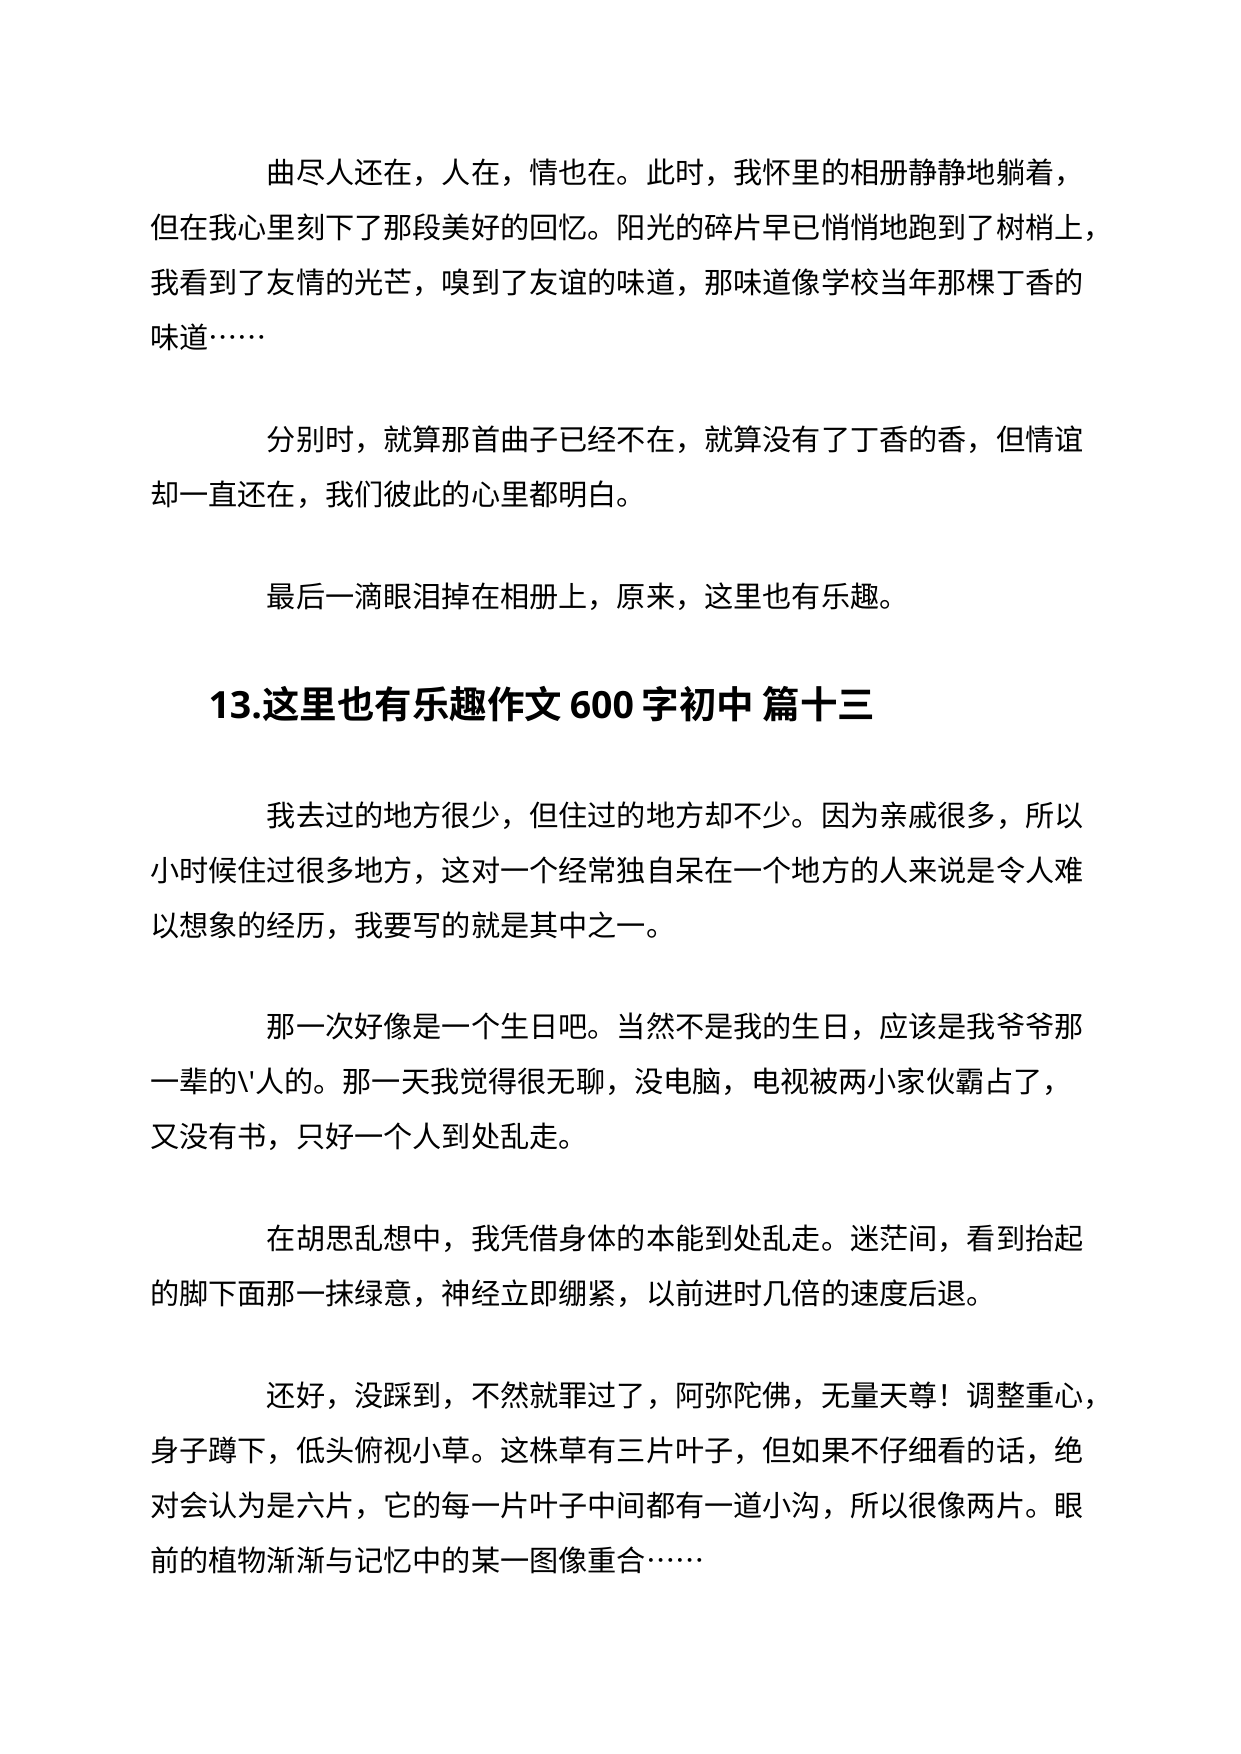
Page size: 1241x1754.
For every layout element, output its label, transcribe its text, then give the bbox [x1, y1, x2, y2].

text 在胡思乱想中，我凭借身体的本能到处乱走。迷茫间，看到抬起的脚下面那一抹绿意，神经立即绷紧，以前进时几倍的速度后退。 [150, 1216, 1090, 1313]
text 13.这里也有乐趣作文600字初中 篇十三 [150, 675, 1090, 729]
text 分别时，就算那首曲子已经不在，就算没有了丁香的香，但情谊却一直还在，我们彼此的心里都明白。 [150, 416, 1090, 514]
text 我去过的地方很少，但住过的地方却不少。因为亲戚很多，所以小时候住过很多地方，这对一个经常独自呆在一个地方的人来说是令人难以想象的经历，我要写的就是其中之一。 [150, 792, 1090, 944]
text 那一次好像是一个生日吧。当然不是我的生日，应该是我爷爷那一辈的\'人的。那一天我觉得很无聊，没电脑，电视被两小家伙霸占了，又没有书，只好一个人到处乱走。 [150, 1004, 1090, 1156]
text 最后一滴眼泪掉在相册上，原来，这里也有乐趣。 [150, 573, 1090, 615]
text 还好，没踩到，不然就罪过了，阿弥陀佛，无量天尊！调整重心，身子蹲下，低头俯视小草。这株草有三片叶子，但如果不仔细看的话，绝对会认为是六片，它的每一片叶子中间都有一道小沟，所以很像两片。眼前的植物渐渐与记忆中的某一图像重合…… [150, 1372, 1090, 1579]
text 曲尽人还在，人在，情也在。此时，我怀里的相册静静地躺着，但在我心里刻下了那段美好的回忆。阳光的碎片早已悄悄地跑到了树梢上，我看到了友情的光芒，嗅到了友谊的味道，那味道像学校当年那棵丁香的味道…… [150, 150, 1090, 357]
